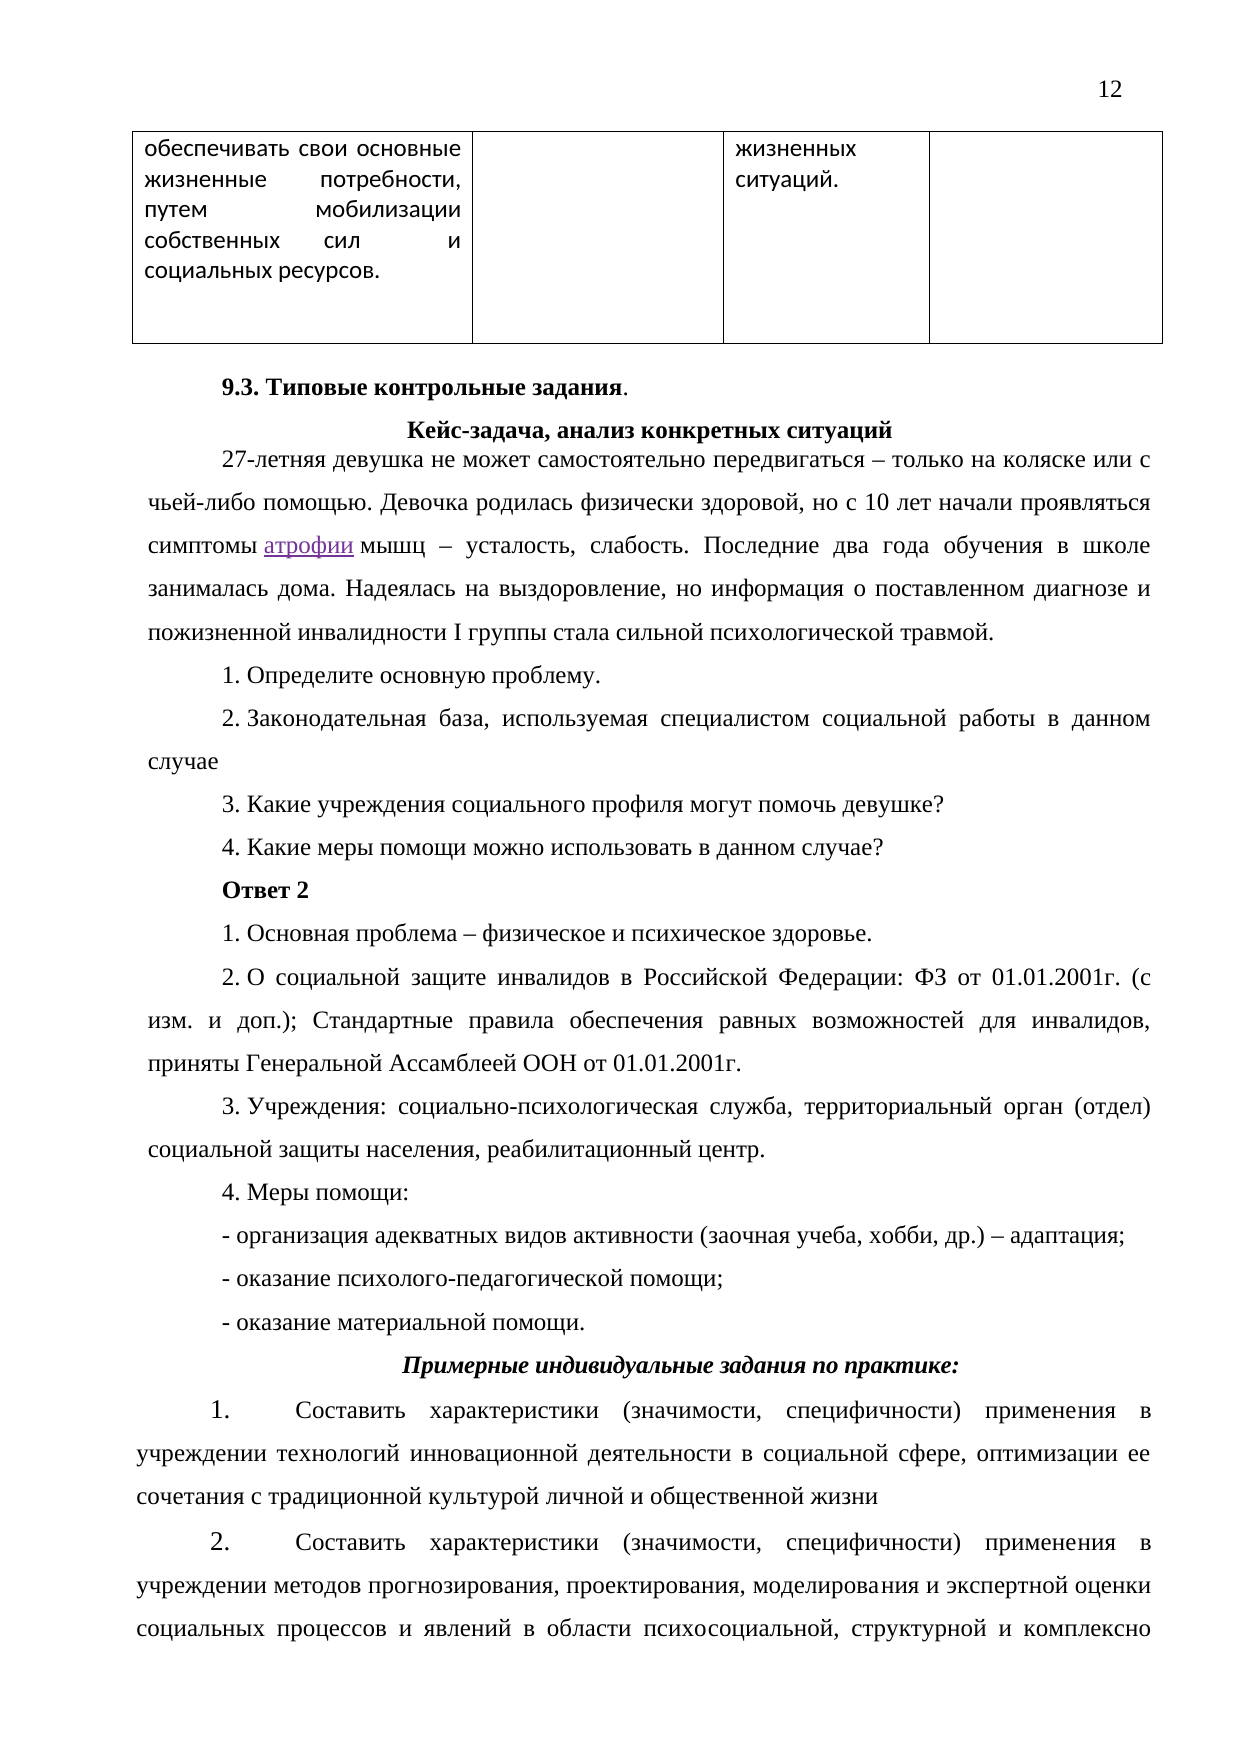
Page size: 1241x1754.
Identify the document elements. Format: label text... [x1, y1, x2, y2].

text 1. Определите основную проблему. [148, 660, 1152, 688]
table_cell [724, 132, 929, 342]
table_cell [473, 132, 723, 342]
text - оказание психолого-педагогической помощи; [148, 1263, 1152, 1292]
text 9.3. Типовые контрольные задания. [148, 372, 1152, 401]
text Примерные индивидуальные задания по практике: [136, 1350, 1152, 1378]
text 4. Какие меры помощи можно использовать в данном случае? [148, 832, 1152, 861]
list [136, 1524, 1152, 1642]
text 4. Меры помощи: [148, 1177, 1152, 1206]
text Кейс-задача, анализ конкретных ситуаций [148, 415, 1152, 444]
text 27-летняя девушка не может самостоятельно передвигаться – только на коляске или с чьей-либо помощью. Девочка родилась физически здоровой, но с 10 лет начали проявляться симптомы атрофии мышц – усталость, слабость. Последние два года обучения в школе занималась дома. Надеялась на выздоровление, но информация о поставленном диагнозе и пожизненной инвалидности I группы стала сильной психологической травмой. [148, 444, 1152, 645]
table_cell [133, 132, 472, 342]
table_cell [930, 132, 1162, 342]
text 1. Основная проблема – физическое и психическое здоровье. [148, 918, 1152, 947]
text 3. Учреждения: социально-психологическая служба, территориальный орган (отдел) социальной защиты населения, реабилитационный центр. [148, 1091, 1152, 1163]
text - оказание материальной помощи. [148, 1307, 1152, 1335]
text 2. О социальной защите инвалидов в Российской Федерации: ФЗ от 01.01.2001г. (с изм. и доп.); Стандартные правила обеспечения равных возможностей для инвалидов, приняты Генеральной Ассамблеей ООН от 01.01.2001г. [148, 962, 1152, 1077]
text 2. Законодательная база, используемая специалистом социальной работы в данном случае [148, 703, 1152, 775]
subtitle Ответ 2 [148, 875, 1152, 904]
text 3. Какие учреждения социального профиля могут помочь девушке? [148, 789, 1152, 818]
text - организация адекватных видов активности (заочная учеба, хобби, др.) – адаптация; [148, 1220, 1152, 1249]
list Составить характеристики (значимости, специфичности) применения в учреждении технологий инновационной деятельности в социальной сфере, оптимизации ее сочетания с традиционной культурой личной и общественной жизни [136, 1393, 1152, 1510]
